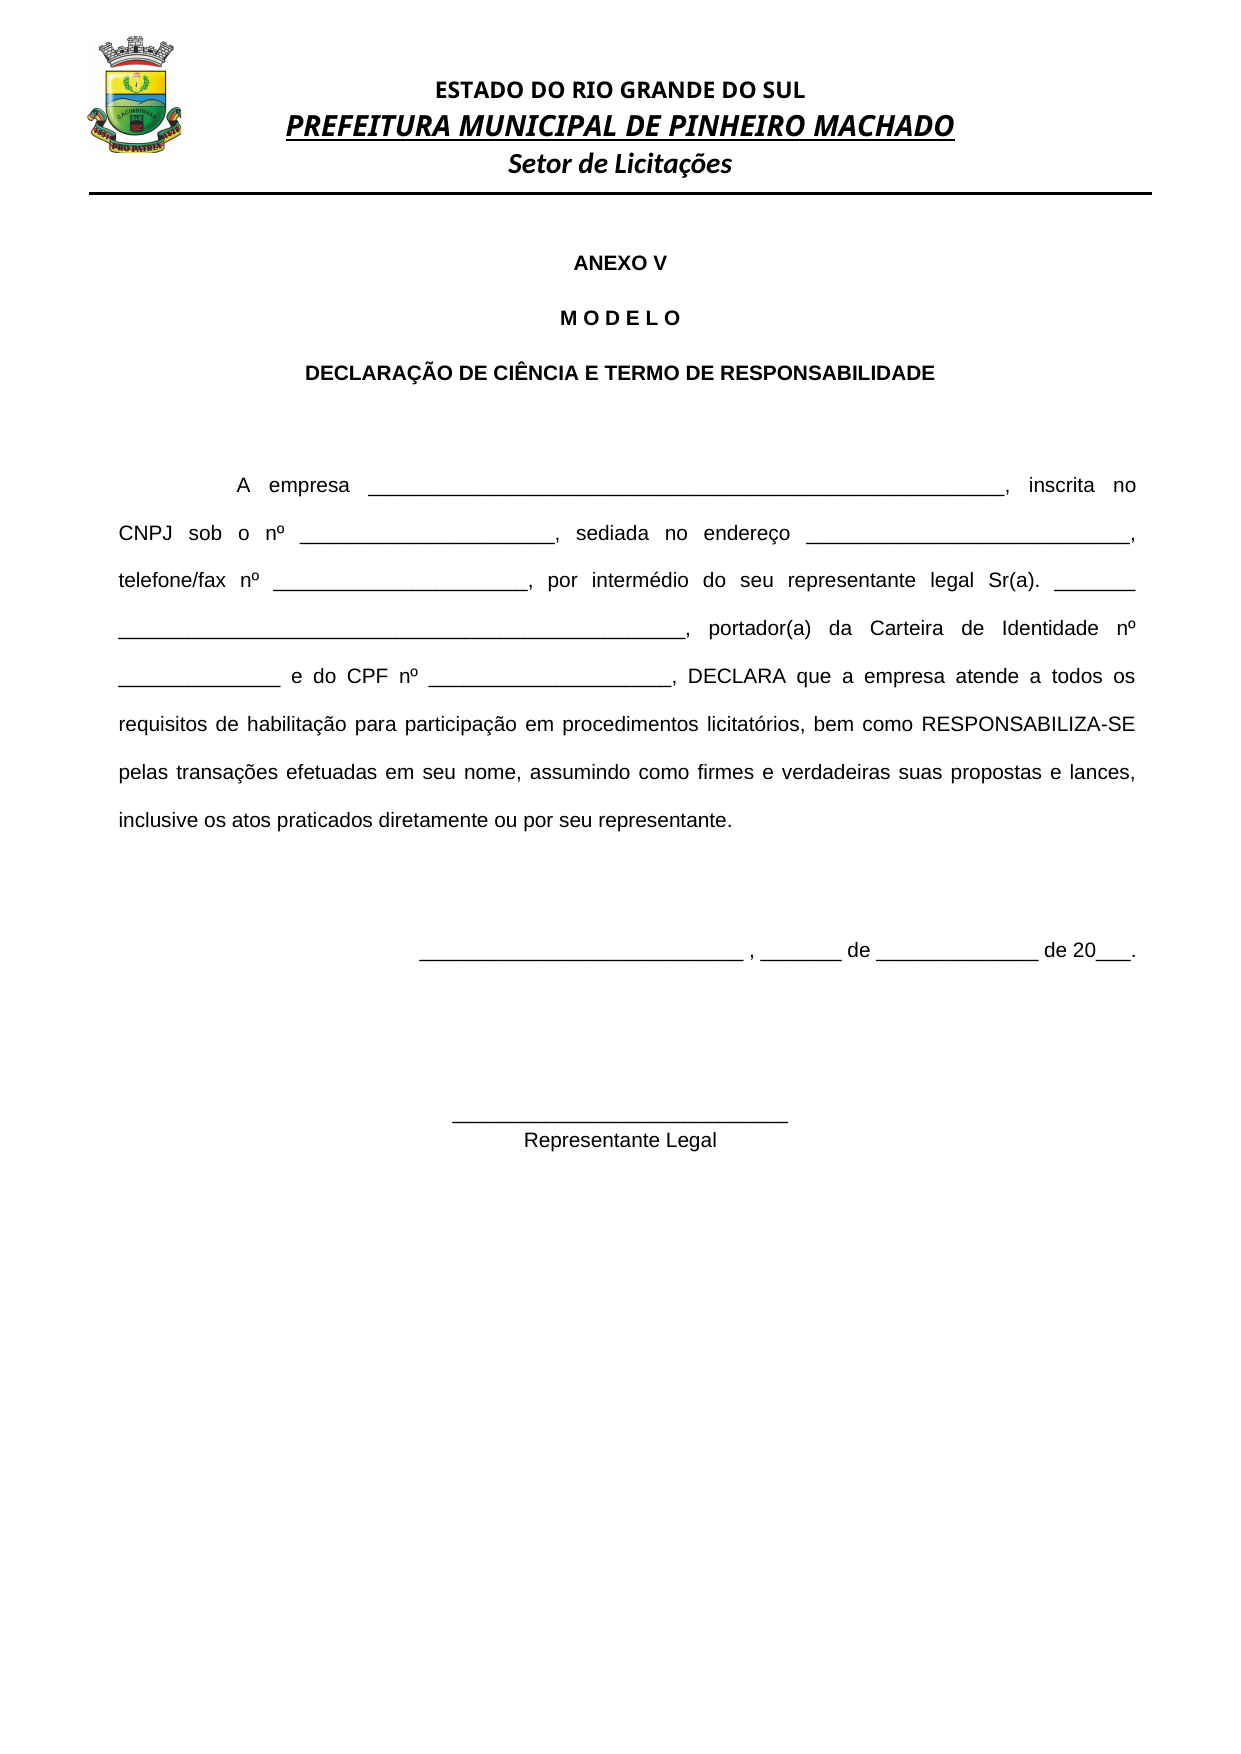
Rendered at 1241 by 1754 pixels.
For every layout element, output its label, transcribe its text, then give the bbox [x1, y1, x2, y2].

text ANEXO V [29, 251, 1211, 275]
text ____________________________ , _______ de ______________ de 20___. [118, 937, 1137, 961]
text Representante Legal [29, 1127, 1211, 1151]
text M O D E L O [29, 306, 1211, 330]
text A empresa _______________________________________________________, inscrita no CNPJ sob o nº ______________________, sediada no endereço ____________________________, telefone/fax nº ______________________, por intermédio do seu representante legal Sr(a). _______ _________________________________________________, portador(a) da Carteira de Identidade nº ______________ e do CPF nº _____________________, DECLARA que a empresa atende a todos os requisitos de habilitação para participação em procedimentos licitatórios, bem como RESPONSABILIZA-SE pelas transações efetuadas em seu nome, assumindo como firmes e verdadeiras suas propostas e lances, inclusive os atos praticados diretamente ou por seu representante. [118, 472, 1137, 832]
text DECLARAÇÃO DE CIÊNCIA E TERMO DE RESPONSABILIDADE [29, 361, 1211, 385]
picture [87, 36, 182, 152]
text _____________________________ [29, 1100, 1211, 1124]
